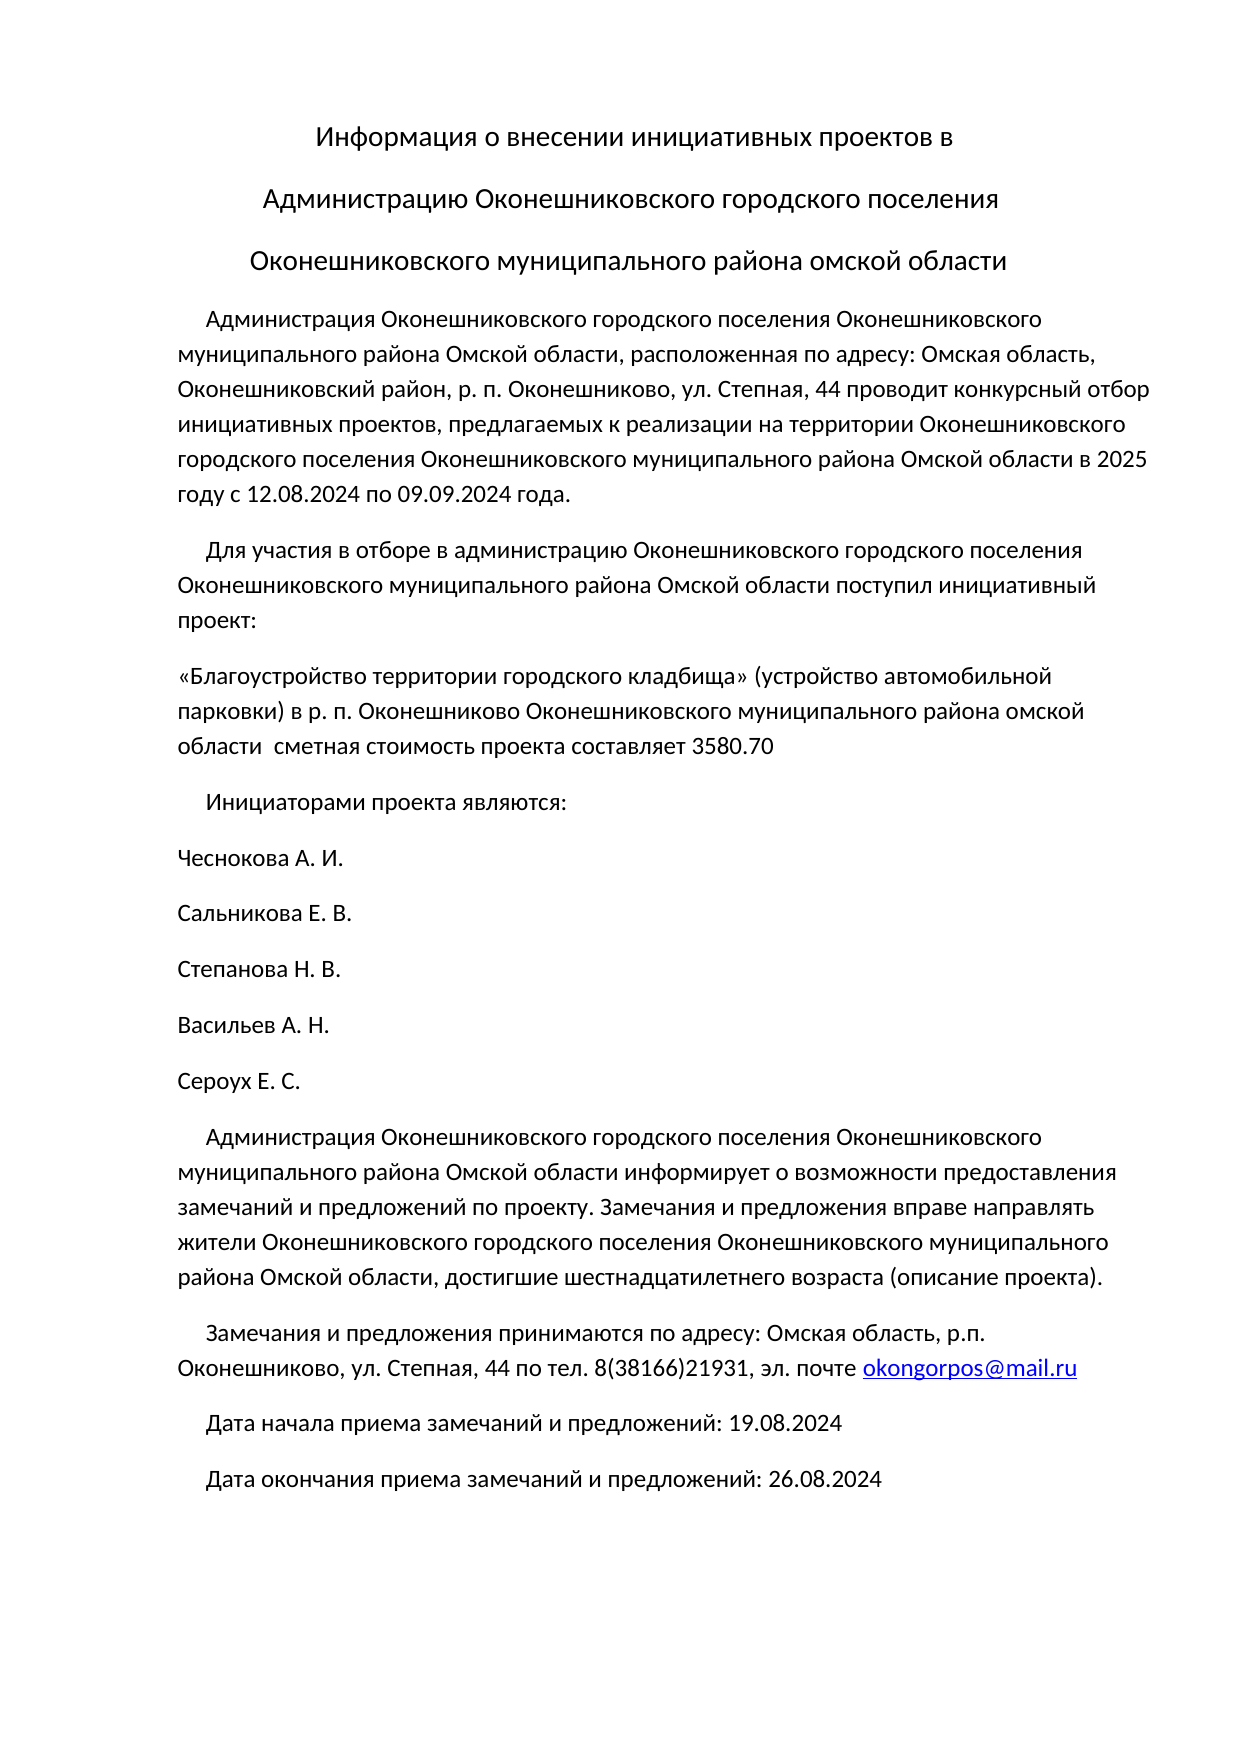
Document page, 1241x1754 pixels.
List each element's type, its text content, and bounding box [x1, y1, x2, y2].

text Администрация Оконешниковского городского поселения Оконешниковского муниципального района Омской области информирует о возможности предоставления замечаний и предложений по проекту. Замечания и предложения вправе направлять жители Оконешниковского городского поселения Оконешниковского муниципального района Омской области, достигшие шестнадцатилетнего возраста (описание проекта). [177, 1121, 1152, 1291]
text Инициаторами проекта являются: [177, 786, 1152, 816]
text Васильев А. Н. [177, 1009, 1152, 1040]
text Администрацию Оконешниковского городского поселения [177, 180, 1152, 216]
text Дата начала приема замечаний и предложений: 19.08.2024 [177, 1408, 1152, 1438]
text Оконешниковского муниципального района омской области [177, 242, 1152, 277]
text Степанова Н. В. [177, 953, 1152, 984]
text Информация о внесении инициативных проектов в [177, 118, 1152, 154]
text Замечания и предложения принимаются по адресу: Омская область, р.п. Оконешниково, ул. Степная, 44 по тел. 8(38166)21931, эл. почте okongorpos@mail.ru [177, 1317, 1152, 1382]
text Сероух Е. С. [177, 1065, 1152, 1096]
text Сальникова Е. В. [177, 898, 1152, 928]
text Для участия в отборе в администрацию Оконешниковского городского поселения Оконешниковского муниципального района Омской области поступил инициативный проект: [177, 534, 1152, 635]
text Чеснокова А. И. [177, 842, 1152, 872]
text Дата окончания приема замечаний и предложений: 26.08.2024 [177, 1463, 1152, 1494]
text «Благоустройство территории городского кладбища» (устройство автомобильной парковки) в р. п. Оконешниково Оконешниковского муниципального района омской области сметная стоимость проекта составляет 3580.70 [177, 660, 1152, 761]
text Администрация Оконешниковского городского поселения Оконешниковского муниципального района Омской области, расположенная по адресу: Омская область, Оконешниковский район, р. п. Оконешниково, ул. Степная, 44 проводит конкурсный отбор инициативных проектов, предлагаемых к реализации на территории Оконешниковского городского поселения Оконешниковского муниципального района Омской области в 2025 году с 12.08.2024 по 09.09.2024 года. [177, 303, 1152, 509]
